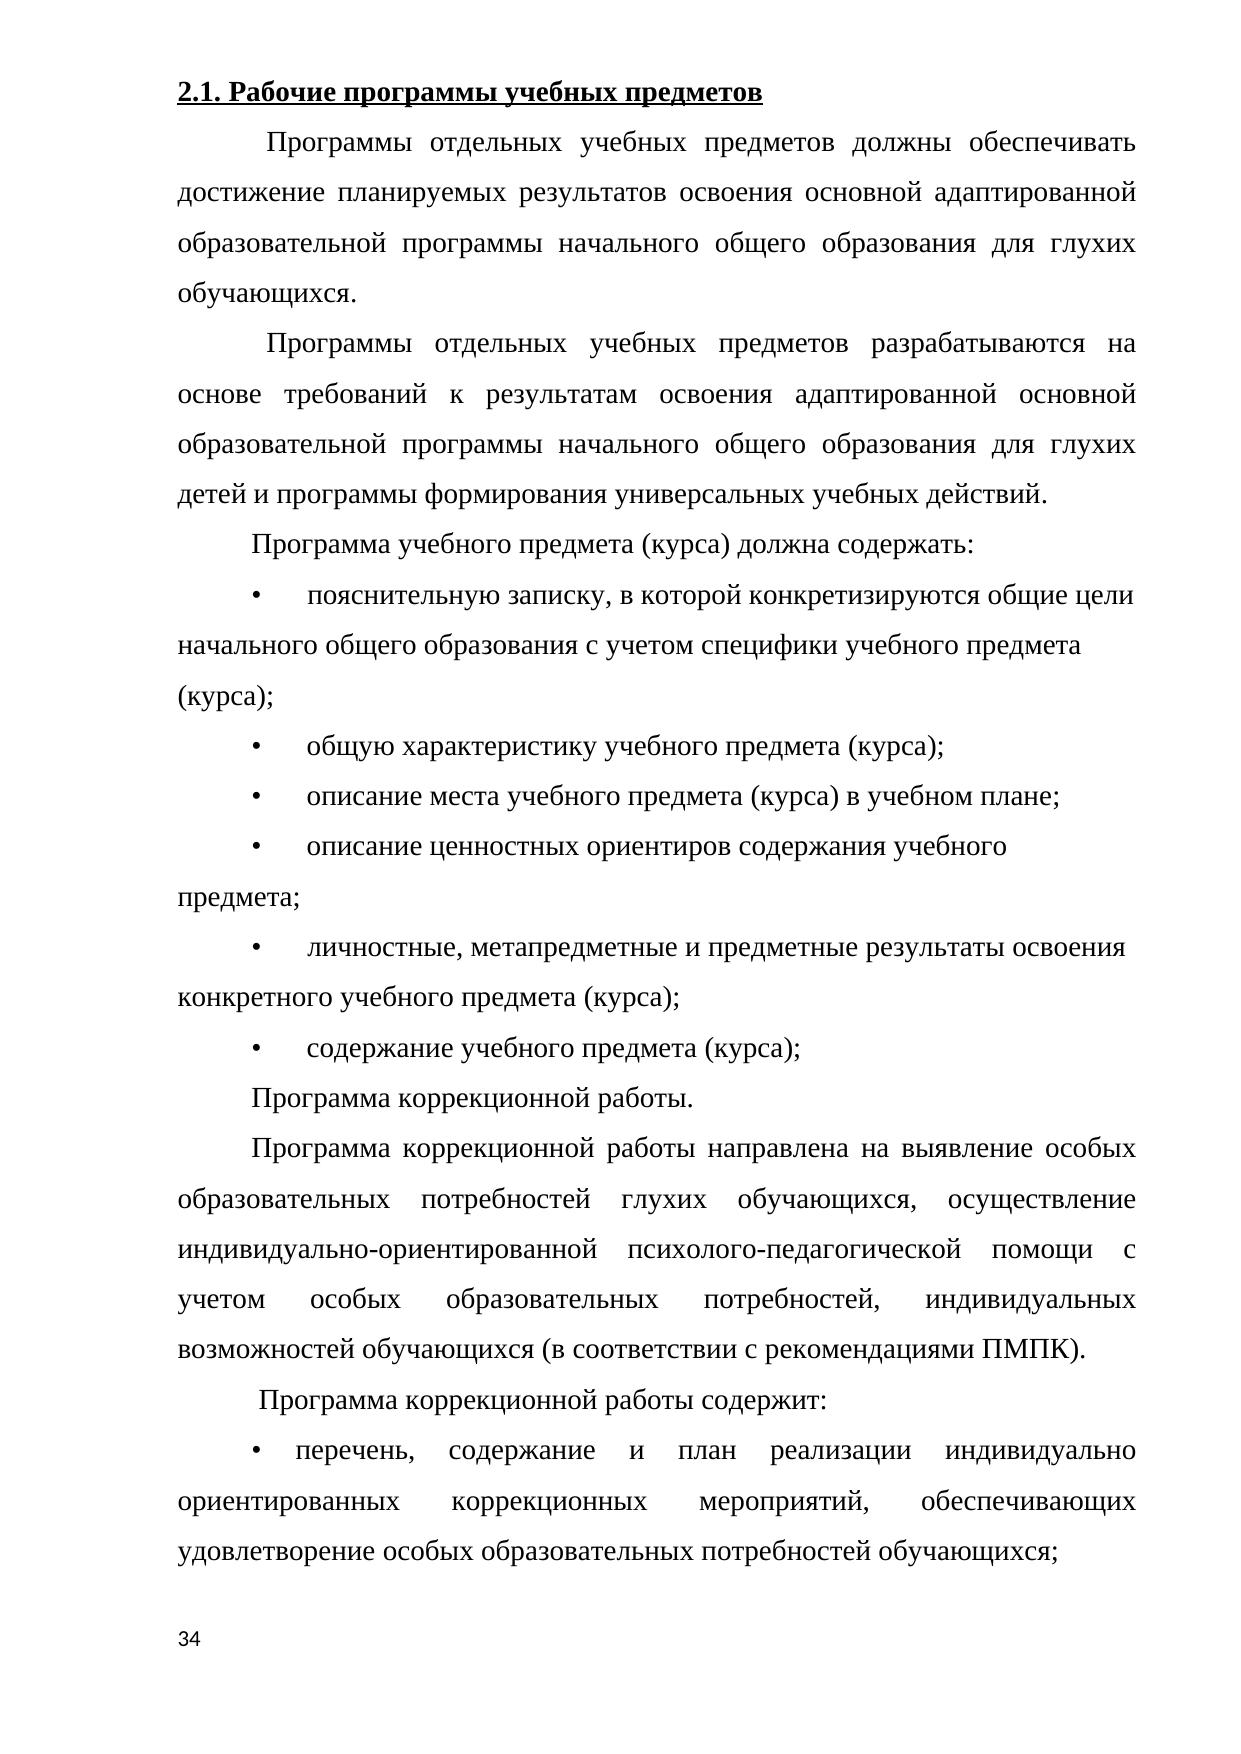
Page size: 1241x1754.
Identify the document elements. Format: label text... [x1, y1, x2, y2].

list пояснительную записку, в которой конкретизируются общие цели начального общего образования с учетом специфики учебного предмета (курса); [177, 577, 1137, 711]
list перечень, содержание и план реализации индивидуально ориентированных коррекционных мероприятий, обеспечивающих удовлетворение особых образовательных потребностей обучающихся; [177, 1432, 1137, 1566]
text Программа коррекционной работы. [177, 1080, 1137, 1114]
list описание места учебного предмета (курса) в учебном плане; [177, 778, 1137, 812]
list личностные, метапредметные и предметные результаты освоения конкретного учебного предмета (курса); [177, 929, 1137, 1013]
list описание ценностных ориентиров содержания учебного предмета; [177, 828, 1137, 912]
text Программа коррекционной работы направлена на выявление особых образовательных потребностей глухих обучающихся, осуществление индивидуально-ориентированной психолого-педагогической помощи с учетом особых образовательных потребностей, индивидуальных возможностей обучающихся (в соответствии с рекомендациями ПМПК). [177, 1130, 1137, 1365]
text Программы отдельных учебных предметов разрабатываются на основе требований к результатам освоения адаптированной основной образовательной программы начального общего образования для глухих детей и программы формирования универсальных учебных действий. [177, 325, 1137, 510]
list содержание учебного предмета (курса); [177, 1030, 1137, 1063]
text 2.1. Рабочие программы учебных предметов [177, 74, 1137, 107]
list общую характеристику учебного предмета (курса); [177, 728, 1137, 761]
text Программа учебного предмета (курса) должна содержать: [177, 527, 1137, 560]
text Программы отдельных учебных предметов должны обеспечивать достижение планируемых результатов освоения основной адаптированной образовательной программы начального общего образования для глухих обучающихся. [177, 124, 1137, 309]
text Программа коррекционной работы содержит: [177, 1382, 1137, 1416]
